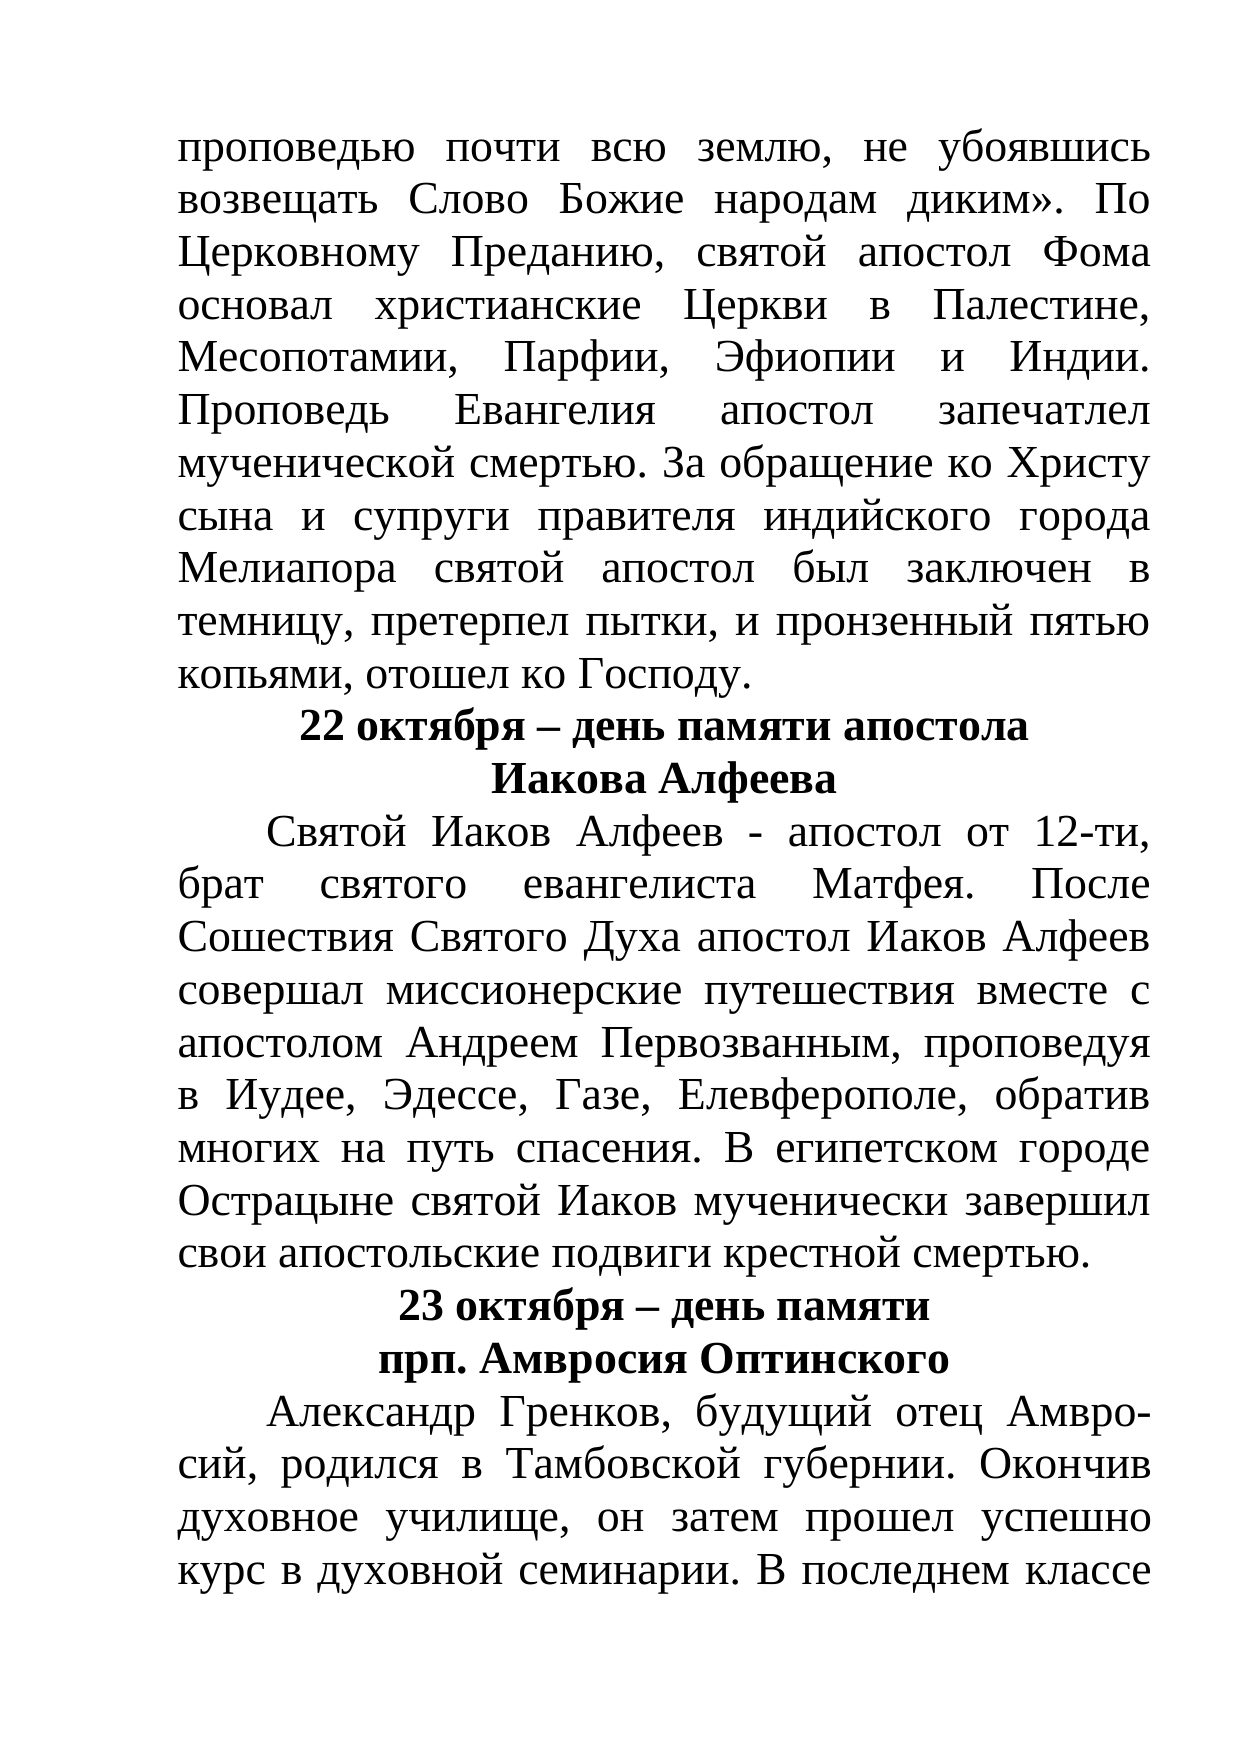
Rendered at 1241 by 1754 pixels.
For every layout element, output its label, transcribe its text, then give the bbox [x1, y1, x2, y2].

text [177, 1383, 1152, 1594]
text 22 октября – день памяти апостола [177, 698, 1152, 751]
text прп. Амвросия Оптинского [177, 1330, 1152, 1383]
text Святой Иаков Алфеев - апостол от 12-ти, брат святого евангелиста Матфея. После Сошествия Святого Духа апостол Иаков Алфеев совершал миссионерские путешествия вместе с апостолом Андреем Первозванным, проповедуя в Иудее, Эдессе, Газе, Елевферополе, обратив многих на путь спасения. В египетском городе Острацыне святой Иаков мученически завершил свои апостольские подвиги крестной смертью. [177, 803, 1152, 1278]
text Иакова Алфеева [177, 751, 1152, 803]
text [177, 118, 1152, 698]
text 23 октября – день памяти [177, 1278, 1152, 1330]
